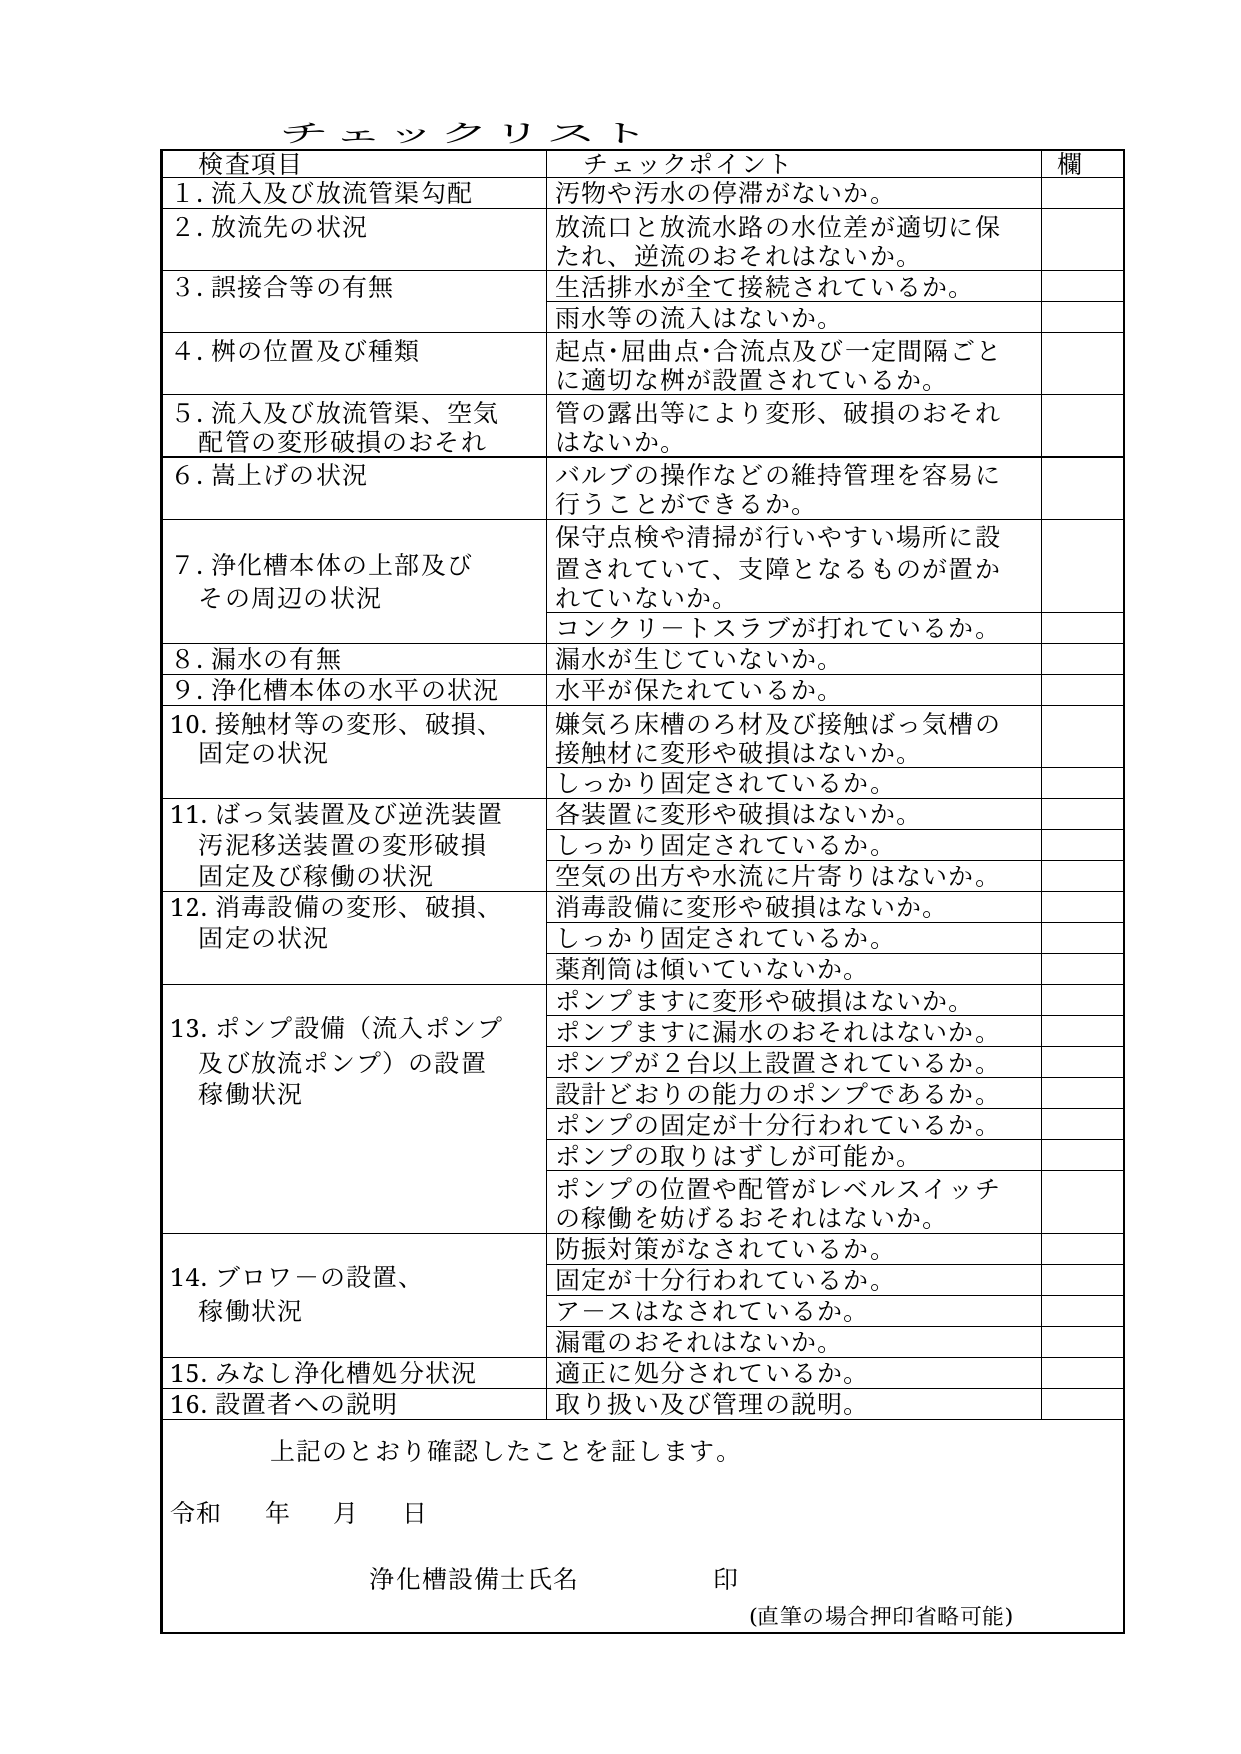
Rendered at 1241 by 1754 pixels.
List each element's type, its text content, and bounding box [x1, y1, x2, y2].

table_cell [1042, 985, 1123, 1015]
table_cell ４. 桝の位置及び種類 [163, 333, 546, 394]
table_cell ポンプの固定が十分行われているか。 [547, 1109, 1041, 1139]
table_cell ポンプますに漏水のおそれはないか。 [547, 1016, 1041, 1046]
table_cell [1042, 954, 1123, 984]
table_cell 適正に処分されているか。 [547, 1358, 1041, 1388]
table_cell 固定が十分行われているか。 [547, 1265, 1041, 1294]
table_cell [1042, 302, 1123, 332]
table_cell しっかり固定されているか。 [547, 923, 1041, 953]
table_cell [1042, 333, 1123, 394]
table_cell [1042, 675, 1123, 705]
table_cell 汚物や汚水の停滞がないか。 [547, 178, 1041, 208]
table_cell 11. ばっ気装置及び逆洗装置 汚泥移送装置の変形破損 固定及び稼働の状況 [163, 799, 546, 891]
table_cell 生活排水が全て接続されているか。 [547, 271, 1041, 301]
table_cell [1042, 520, 1123, 612]
table_cell 12. 消毒設備の変形、破損、 固定の状況 [163, 892, 546, 984]
table_cell ９. 浄化槽本体の水平の状況 [163, 675, 546, 705]
table_cell 14. ブロワ－の設置、 稼働状況 [163, 1234, 546, 1357]
table_cell ８. 漏水の有無 [163, 644, 546, 674]
table_cell [1042, 1016, 1123, 1046]
table_cell ５. 流入及び放流管渠、空気 配管の変形破損のおそれ [163, 395, 546, 456]
table_cell 保守点検や清掃が行いやすい場所に設 置されていて、支障となるものが置か れていないか。 [547, 520, 1041, 612]
table_cell ポンプの位置や配管がレベルスイッチ の稼働を妨げるおそれはないか。 [547, 1171, 1041, 1232]
table_cell 13. ポンプ設備（流入ポンプ 及び放流ポンプ）の設置 稼働状況 [163, 985, 546, 1232]
table_cell [1042, 1171, 1123, 1232]
table_cell コンクリ－トスラブが打れているか。 [547, 613, 1041, 643]
table_cell [1042, 209, 1123, 270]
table_cell ２. 放流先の状況 [163, 209, 546, 270]
table_header チェックポイント [547, 151, 1041, 177]
table_cell 漏水が生じていないか。 [547, 644, 1041, 674]
table_cell 防振対策がなされているか。 [547, 1234, 1041, 1263]
table_cell ポンプが２台以上設置されているか。 [547, 1047, 1041, 1077]
table_cell 放流口と放流水路の水位差が適切に保 たれ、逆流のおそれはないか。 [547, 209, 1041, 270]
table_cell [1042, 706, 1123, 767]
table_cell [1042, 1296, 1123, 1326]
table_cell [1042, 1109, 1123, 1139]
table_cell [1042, 458, 1123, 518]
table_cell 15. みなし浄化槽処分状況 [163, 1358, 546, 1388]
table_cell [1042, 613, 1123, 643]
table_cell [1042, 1078, 1123, 1108]
table_cell [1042, 892, 1123, 922]
table_cell [1042, 644, 1123, 674]
table_cell バルブの操作などの維持管理を容易に 行うことができるか。 [547, 458, 1041, 518]
table_cell 上記のとおり確認したことを証します。 令和 年 月 日 浄化槽設備士氏名 印 (直筆の場合押印省略可能) [163, 1420, 1123, 1632]
table_cell [1042, 1389, 1123, 1419]
table_cell ３. 誤接合等の有無 [163, 271, 546, 332]
table_cell 16. 設置者への説明 [163, 1389, 546, 1419]
table_cell [1042, 395, 1123, 456]
table_cell [1042, 178, 1123, 208]
table_cell 消毒設備に変形や破損はないか。 [547, 892, 1041, 922]
table_cell 設計どおりの能力のポンプであるか。 [547, 1078, 1041, 1108]
table_cell ポンプますに変形や破損はないか。 [547, 985, 1041, 1015]
table_cell しっかり固定されているか。 [547, 768, 1041, 798]
table_cell ６. 嵩上げの状況 [163, 458, 546, 518]
table_cell [1042, 271, 1123, 301]
table_cell 起点･屈曲点･合流点及び一定間隔ごと に適切な桝が設置されているか。 [547, 333, 1041, 394]
table_cell 取り扱い及び管理の説明。 [547, 1389, 1041, 1419]
table_cell しっかり固定されているか。 [547, 830, 1041, 860]
table_cell 管の露出等により変形、破損のおそれ はないか。 [547, 395, 1041, 456]
table_cell [1042, 861, 1123, 891]
table_cell ポンプの取りはずしが可能か。 [547, 1140, 1041, 1170]
table_cell [1042, 830, 1123, 860]
table_cell 水平が保たれているか。 [547, 675, 1041, 705]
table_cell [1042, 923, 1123, 953]
table_cell 各装置に変形や破損はないか。 [547, 799, 1041, 829]
table_cell [1042, 799, 1123, 829]
table_cell 薬剤筒は傾いていないか。 [547, 954, 1041, 984]
table_cell 雨水等の流入はないか。 [547, 302, 1041, 332]
table_cell ア－スはなされているか。 [547, 1296, 1041, 1326]
table_cell [1042, 1327, 1123, 1357]
table_cell [1042, 1358, 1123, 1388]
table_cell 空気の出方や水流に片寄りはないか。 [547, 861, 1041, 891]
table_cell [1042, 768, 1123, 798]
table_cell [1042, 1047, 1123, 1077]
table_cell [1042, 1234, 1123, 1263]
table_cell 漏電のおそれはないか。 [547, 1327, 1041, 1357]
table_cell ７. 浄化槽本体の上部及び その周辺の状況 [163, 520, 546, 643]
text チェックリスト [148, 118, 1152, 149]
table_cell [1042, 1265, 1123, 1294]
table_cell 嫌気ろ床槽のろ材及び接触ばっ気槽の 接触材に変形や破損はないか。 [547, 706, 1041, 767]
table_cell [1042, 1140, 1123, 1170]
table_header 欄 [1042, 151, 1123, 177]
table_cell １. 流入及び放流管渠勾配 [163, 178, 546, 208]
table_cell 10. 接触材等の変形、破損、 固定の状況 [163, 706, 546, 798]
table_header 検査項目 [163, 151, 546, 177]
